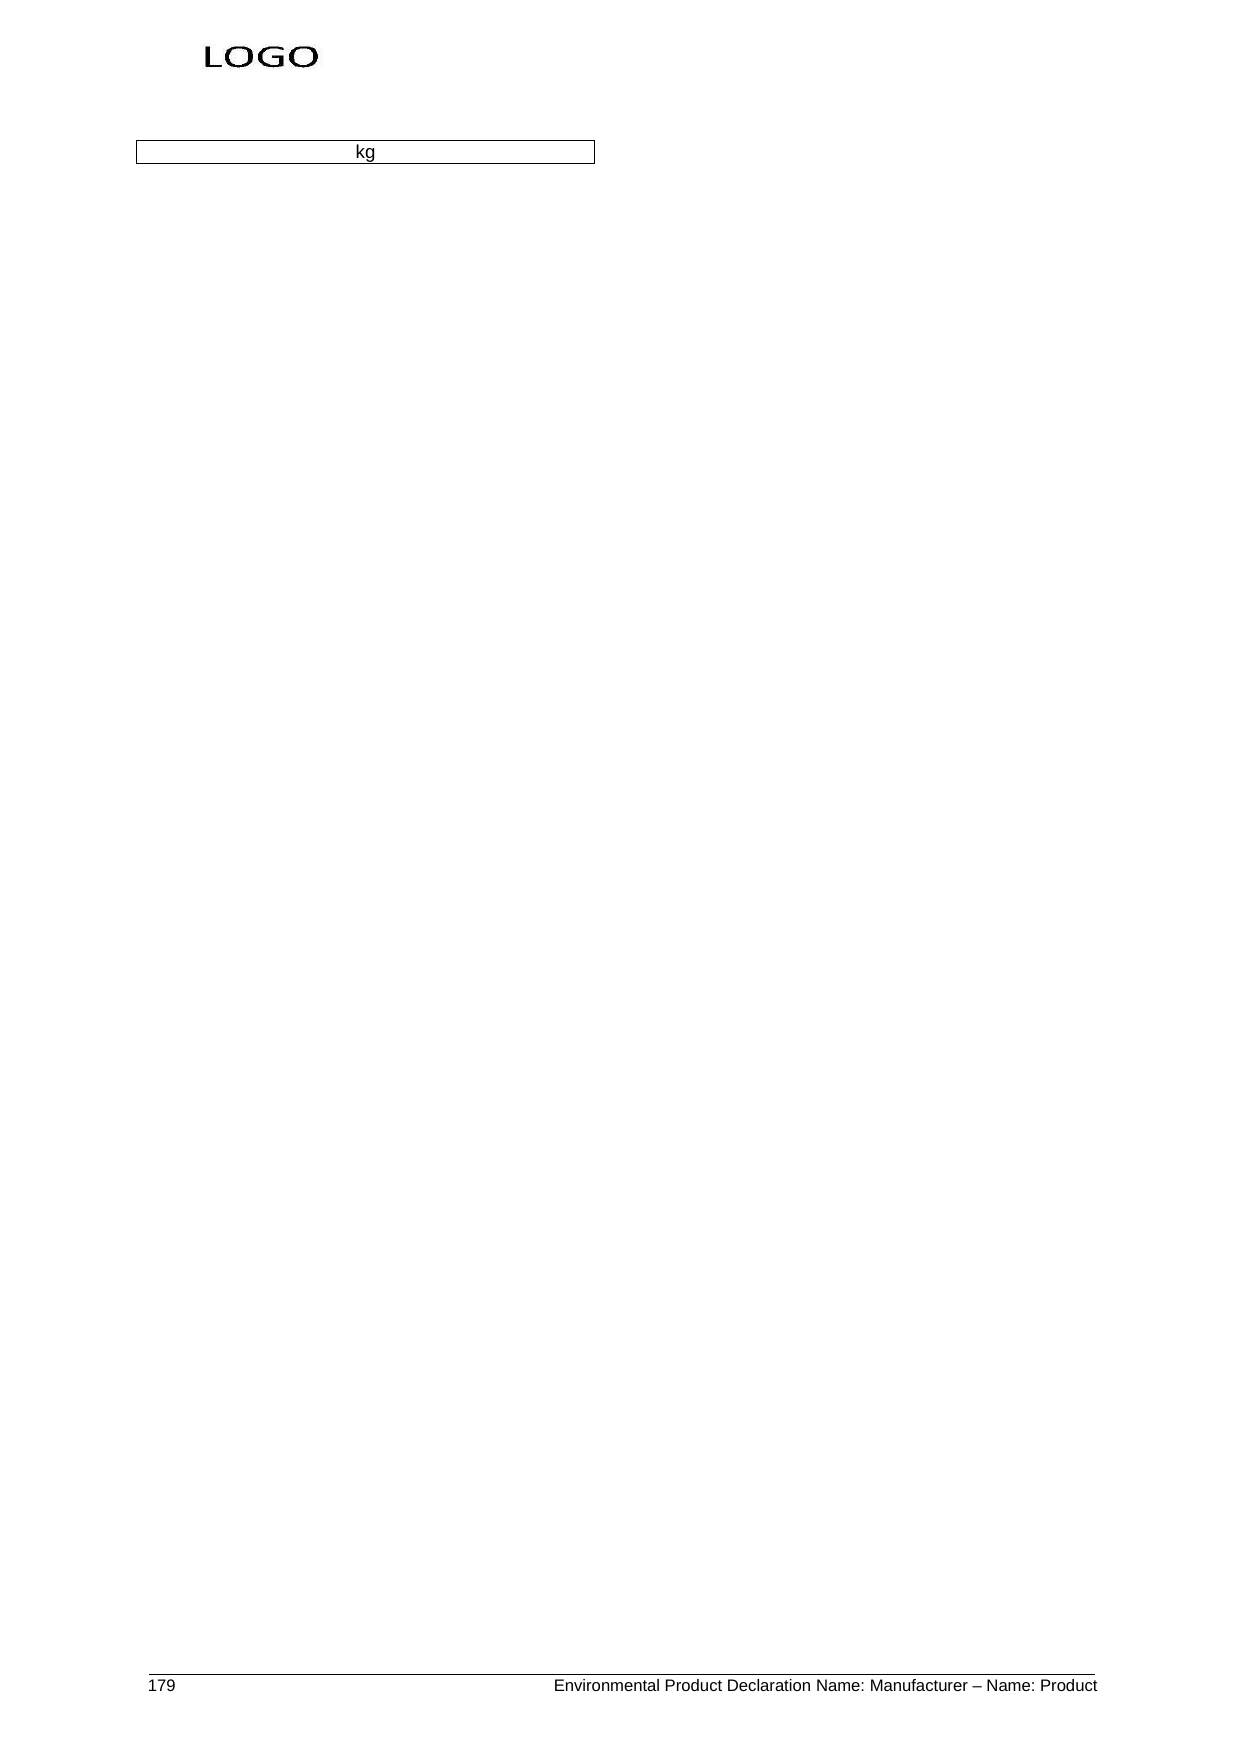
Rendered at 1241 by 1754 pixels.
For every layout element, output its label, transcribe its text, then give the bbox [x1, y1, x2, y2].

table_cell kg [137, 141, 594, 162]
picture [148, 13, 623, 102]
